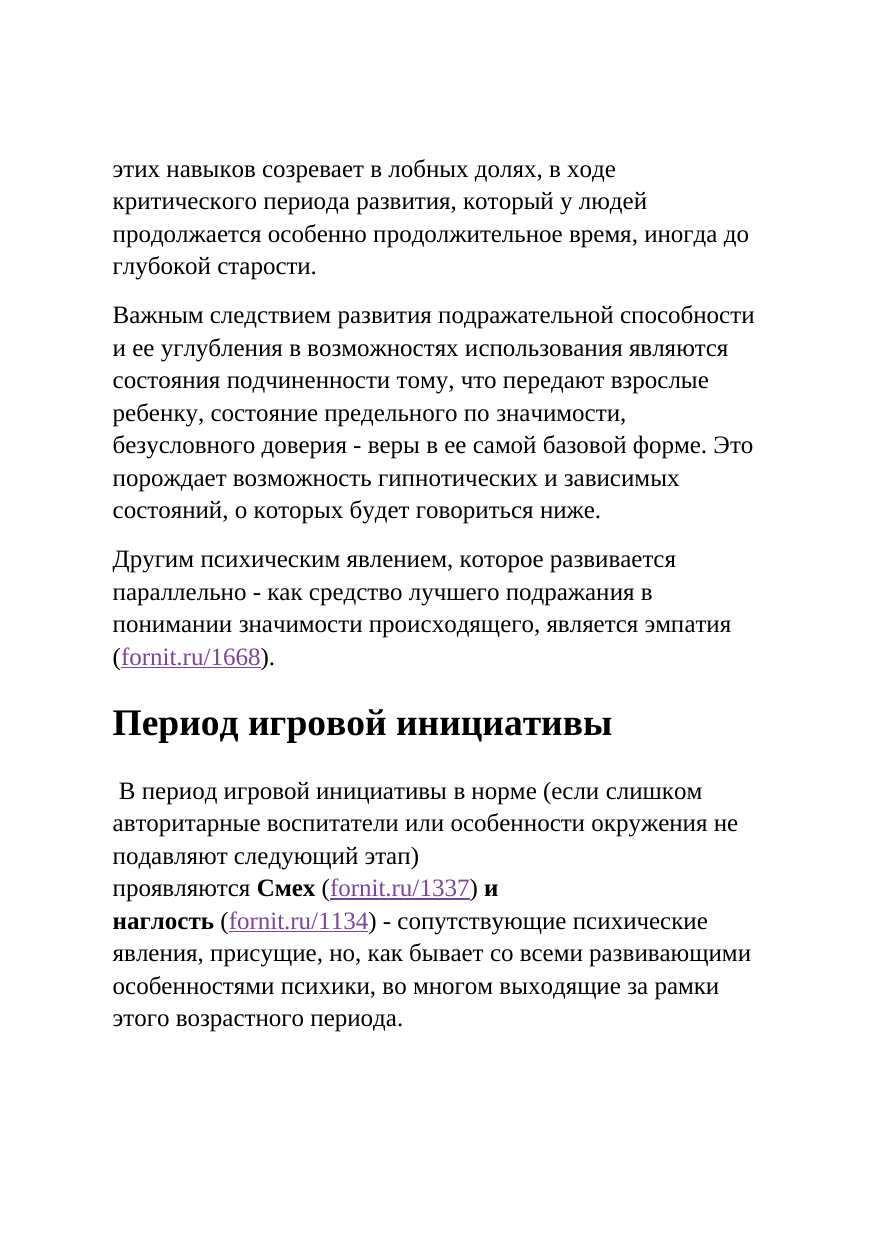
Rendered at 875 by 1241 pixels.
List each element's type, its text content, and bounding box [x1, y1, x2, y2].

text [112, 150, 762, 280]
subtitle Период игровой инициативы [112, 700, 762, 743]
text Важным следствием развития подражательной способности и ее углубления в возможностях использования являются состояния подчиненности тому, что передают взрослые ребенку, состояние предельного по значимости, безусловного доверия - веры в ее самой базовой форме. Это порождает возможность гипнотических и зависимых состояний, о которых будет говориться ниже. [112, 297, 762, 524]
text Другим психическим явлением, которое развивается параллельно - как средство лучшего подражания в понимании значимости происходящего, является эмпатия (fornit.ru/1668). [112, 541, 762, 671]
text В период игровой инициативы в норме (если слишком авторитарные воспитатели или особенности окружения не подавляют следующий этап) проявляются Смех (fornit.ru/1337) и наглость (fornit.ru/1134) - сопутствующие психические явления, присущие, но, как бывает со всеми развивающими особенностями психики, во многом выходящие за рамки этого возрастного периода. [112, 772, 762, 1032]
